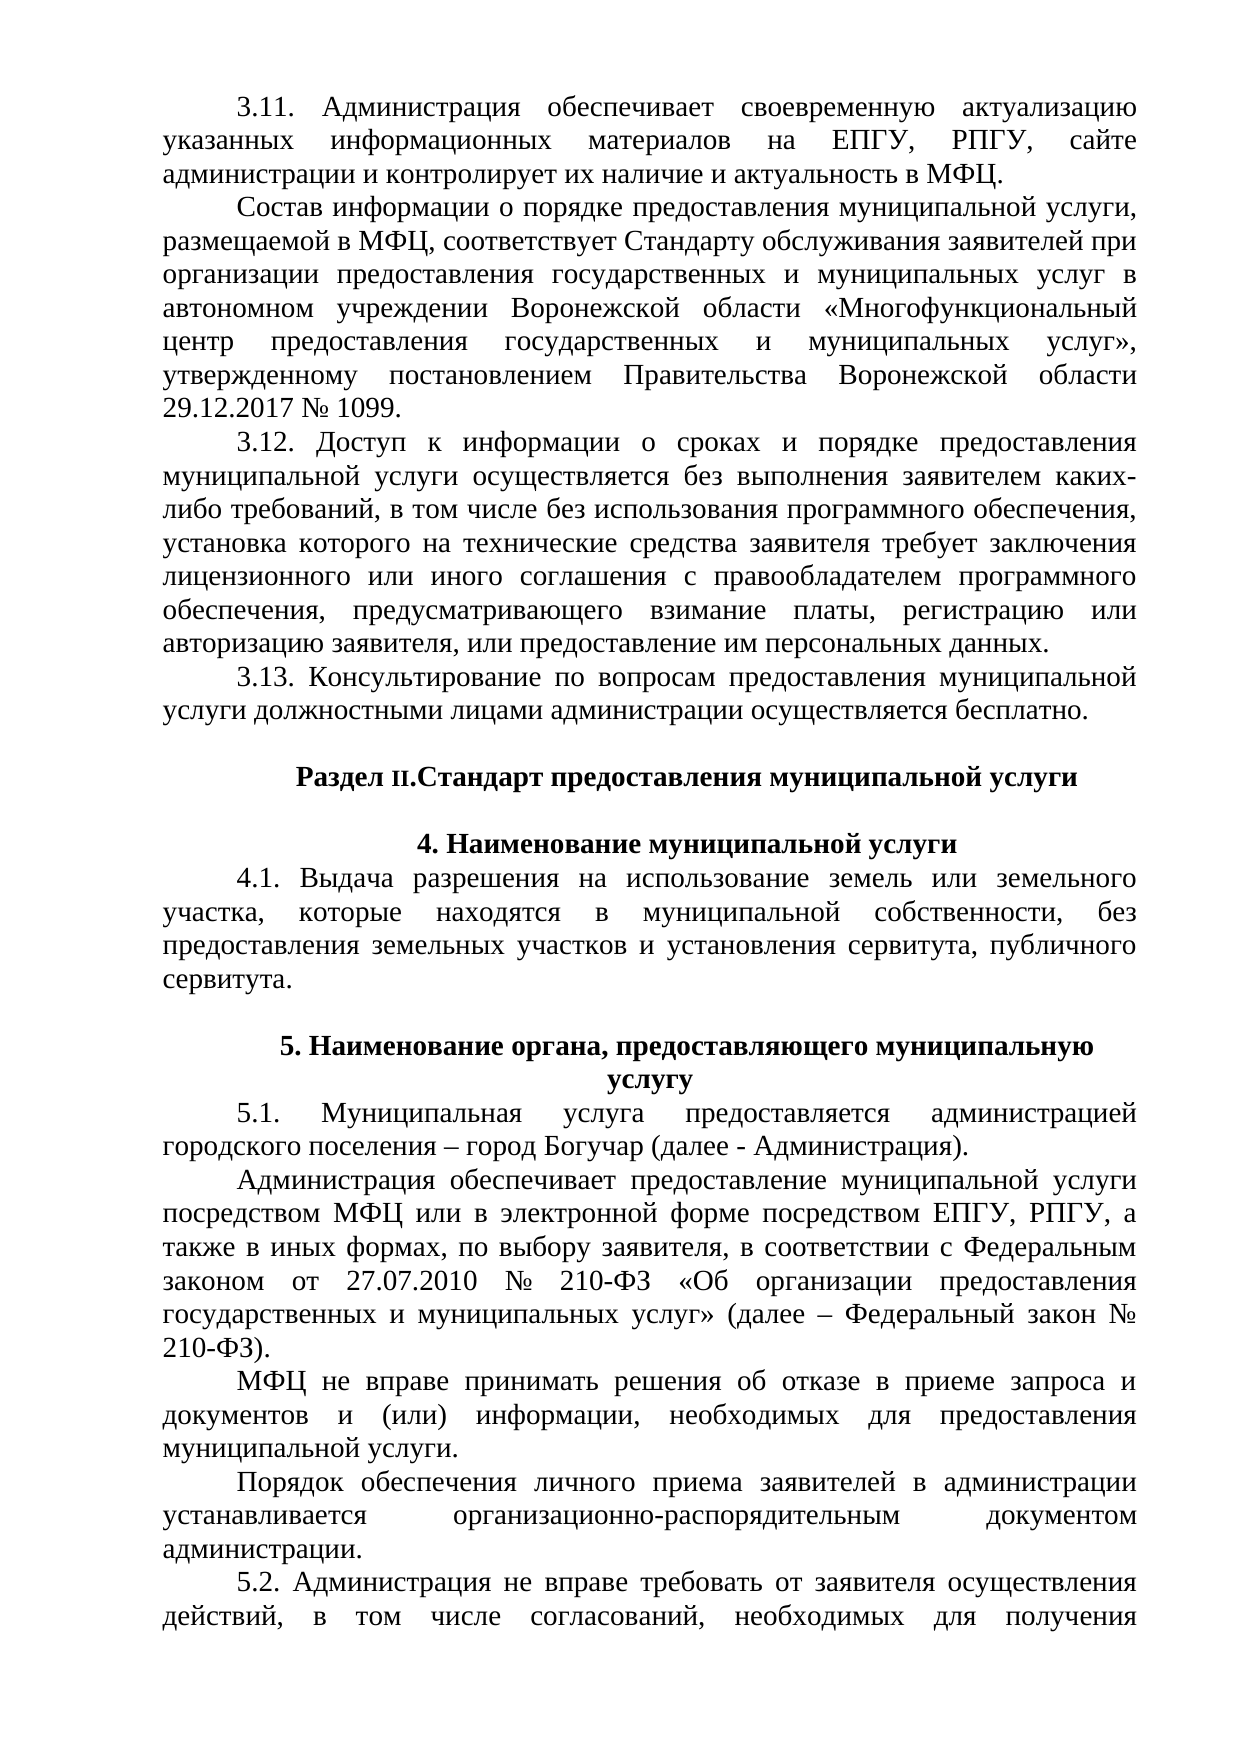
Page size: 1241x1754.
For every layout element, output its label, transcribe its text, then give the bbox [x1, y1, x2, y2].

text МФЦ не вправе принимать решения об отказе в приеме запроса и документов и (или) информации, необходимых для предоставления муниципальной услуги. [162, 1363, 1138, 1464]
text Порядок обеспечения личного приема заявителей в администрации устанавливается организационно-распорядительным документом администрации. [162, 1464, 1138, 1564]
text Состав информации о порядке предоставления муниципальной услуги, размещаемой в МФЦ, соответствует Стандарту обслуживания заявителей при организации предоставления государственных и муниципальных услуг в автономном учреждении Воронежской области «Многофункциональный центр предоставления государственных и муниципальных услуг», утвержденному постановлением Правительства Воронежской области 29.12.2017 № 1099. [162, 189, 1138, 424]
text Раздел ii.Стандарт предоставления муниципальной услуги [162, 759, 1138, 793]
text 3.13. Консультирование по вопросам предоставления муниципальной услуги должностными лицами администрации осуществляется бесплатно. [162, 659, 1138, 726]
text 4. Наименование муниципальной услуги [162, 827, 1138, 860]
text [162, 1564, 1138, 1632]
text Администрация обеспечивает предоставление муниципальной услуги посредством МФЦ или в электронной форме посредством ЕПГУ, РПГУ, а также в иных формах, по выбору заявителя, в соответствии с Федеральным законом от 27.07.2010 № 210-ФЗ «Об организации предоставления государственных и муниципальных услуг» (далее – Федеральный закон № 210-ФЗ). [162, 1162, 1138, 1363]
text 5.1. Муниципальная услуга предоставляется администрацией городского поселения – город Богучар (далее - Администрация). [162, 1095, 1138, 1162]
text 3.11. Администрация обеспечивает своевременную актуализацию указанных информационных материалов на ЕПГУ, РПГУ, сайте администрации и контролирует их наличие и актуальность в МФЦ. [162, 89, 1138, 189]
text 3.12. Доступ к информации о сроках и порядке предоставления муниципальной услуги осуществляется без выполнения заявителем каких-либо требований, в том числе без использования программного обеспечения, установка которого на технические средства заявителя требует заключения лицензионного или иного соглашения с правообладателем программного обеспечения, предусматривающего взимание платы, регистрацию или авторизацию заявителя, или предоставление им персональных данных. [162, 424, 1138, 659]
text 5. Наименование органа, предоставляющего муниципальную услугу [162, 1028, 1138, 1095]
text 4.1. Выдача разрешения на использование земель или земельного участка, которые находятся в муниципальной собственности, без предоставления земельных участков и установления сервитута, публичного сервитута. [162, 860, 1138, 994]
